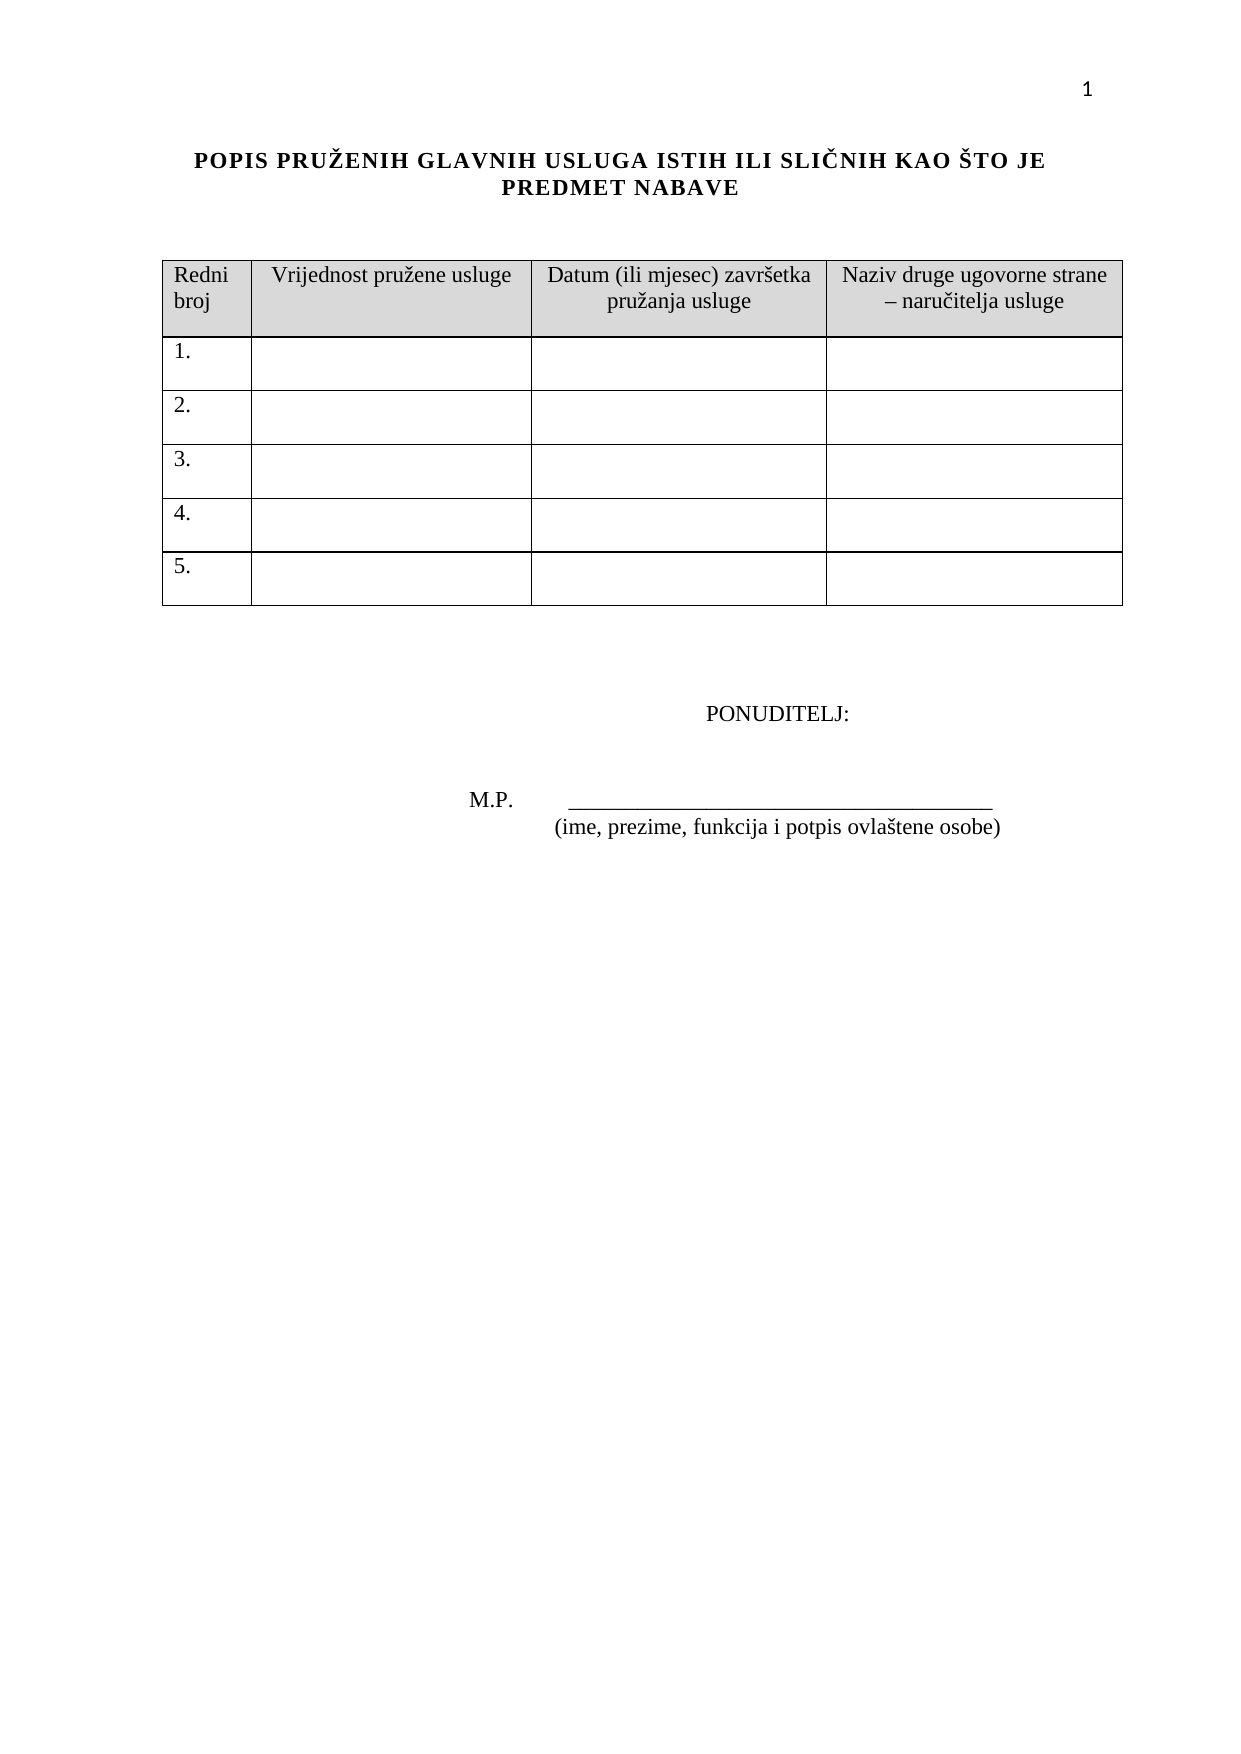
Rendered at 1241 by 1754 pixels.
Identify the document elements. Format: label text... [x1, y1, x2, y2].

table_header Naziv druge ugovorne strane – naručitelja usluge [827, 261, 1122, 336]
table_cell 4. [163, 499, 251, 551]
table_cell 1. [163, 338, 251, 390]
table_cell [252, 499, 531, 551]
text M.P. _____________________________________ [369, 787, 1093, 813]
table_cell [532, 445, 826, 498]
table_header Datum (ili mjesec) završetka pružanja usluge [532, 261, 826, 336]
table_cell [532, 499, 826, 551]
text (ime, prezime, funkcija i potpis ovlaštene osobe) [463, 813, 1093, 839]
table_cell [532, 553, 826, 605]
subtitle POPIS PRUŽENIH GLAVNIH USLUGA ISTIH ILI SLIČNIH KAO ŠTO JE PREDMET NABAVE [148, 148, 1093, 200]
table_cell [827, 391, 1122, 444]
table_cell [252, 553, 531, 605]
table_cell [827, 499, 1122, 551]
table_cell 2. [163, 391, 251, 444]
table_cell 3. [163, 445, 251, 498]
table_cell 5. [163, 553, 251, 605]
table_cell [827, 338, 1122, 390]
table_header Vrijednost pružene usluge [252, 261, 531, 336]
table_header Redni broj [163, 261, 251, 336]
table_cell [827, 445, 1122, 498]
text PONUDITELJ: [463, 701, 1093, 727]
table_cell [252, 391, 531, 444]
table_cell [252, 338, 531, 390]
table_cell [532, 391, 826, 444]
table_cell [827, 553, 1122, 605]
table_cell [252, 445, 531, 498]
table_cell [532, 338, 826, 390]
